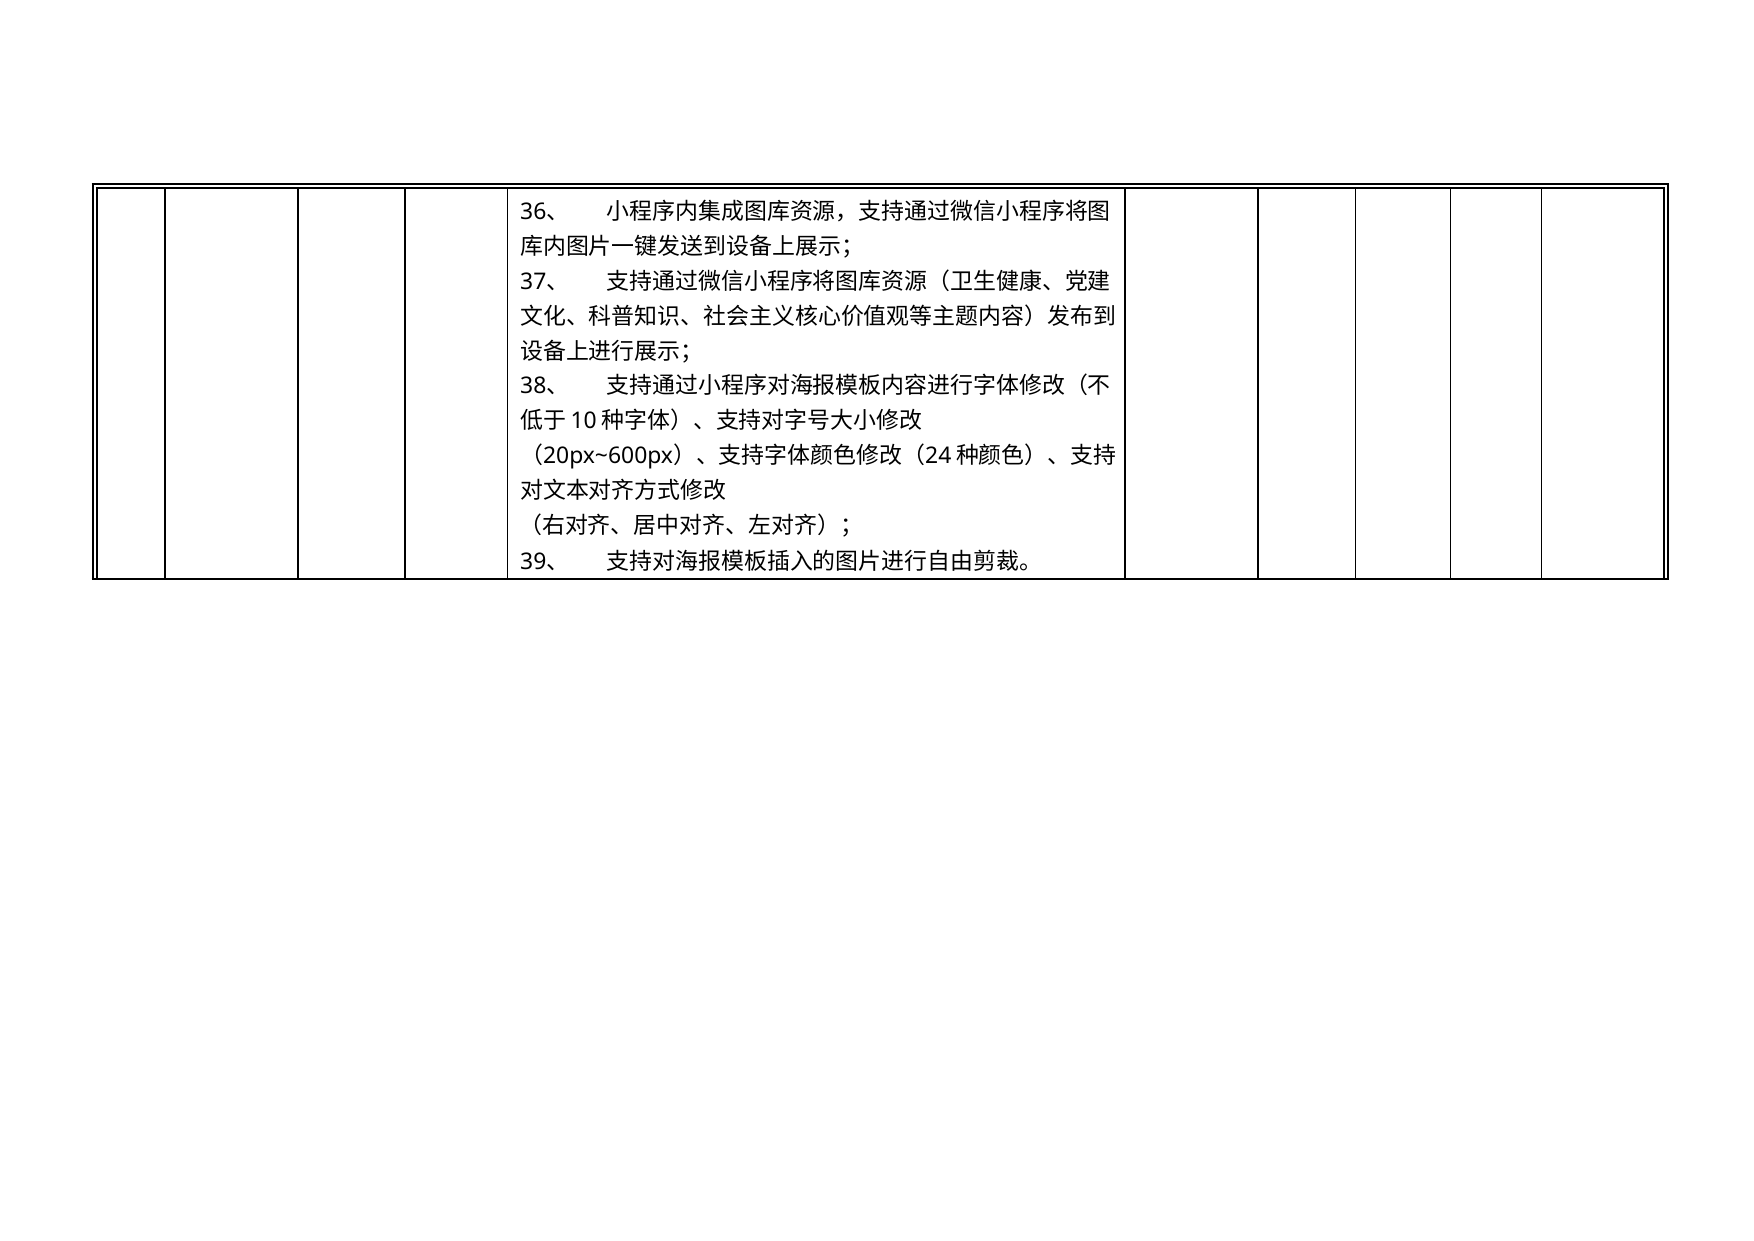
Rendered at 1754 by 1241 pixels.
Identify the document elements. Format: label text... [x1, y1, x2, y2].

table_header [166, 189, 297, 578]
table_header [1259, 189, 1355, 578]
table_header [1126, 189, 1257, 578]
table_header [299, 189, 404, 578]
table_header [406, 189, 507, 578]
table_header [1356, 189, 1450, 578]
table_header [1542, 189, 1663, 578]
table_header 小程序内集成图库资源，支持通过微信小程序将图库内图片一键发送到设备上展示； 支持通过微信小程序将图库资源（卫生健康、党建文化、科普知识、社会主义核心价值观等主题内容）发布到设备上进行展示； 支持通过小程序对海报模板内容进行字体修改（不低于10种字体）、支持对字号大小修改（20px~600px）、支持字体颜色修改（24种颜色）、支持对文本对齐方式修改 （右对齐、居中对齐、左对齐）； 支持对海报模板插入的图片进行自由剪裁。 [508, 189, 1124, 578]
table_header [1451, 189, 1541, 578]
table_header [98, 189, 164, 578]
